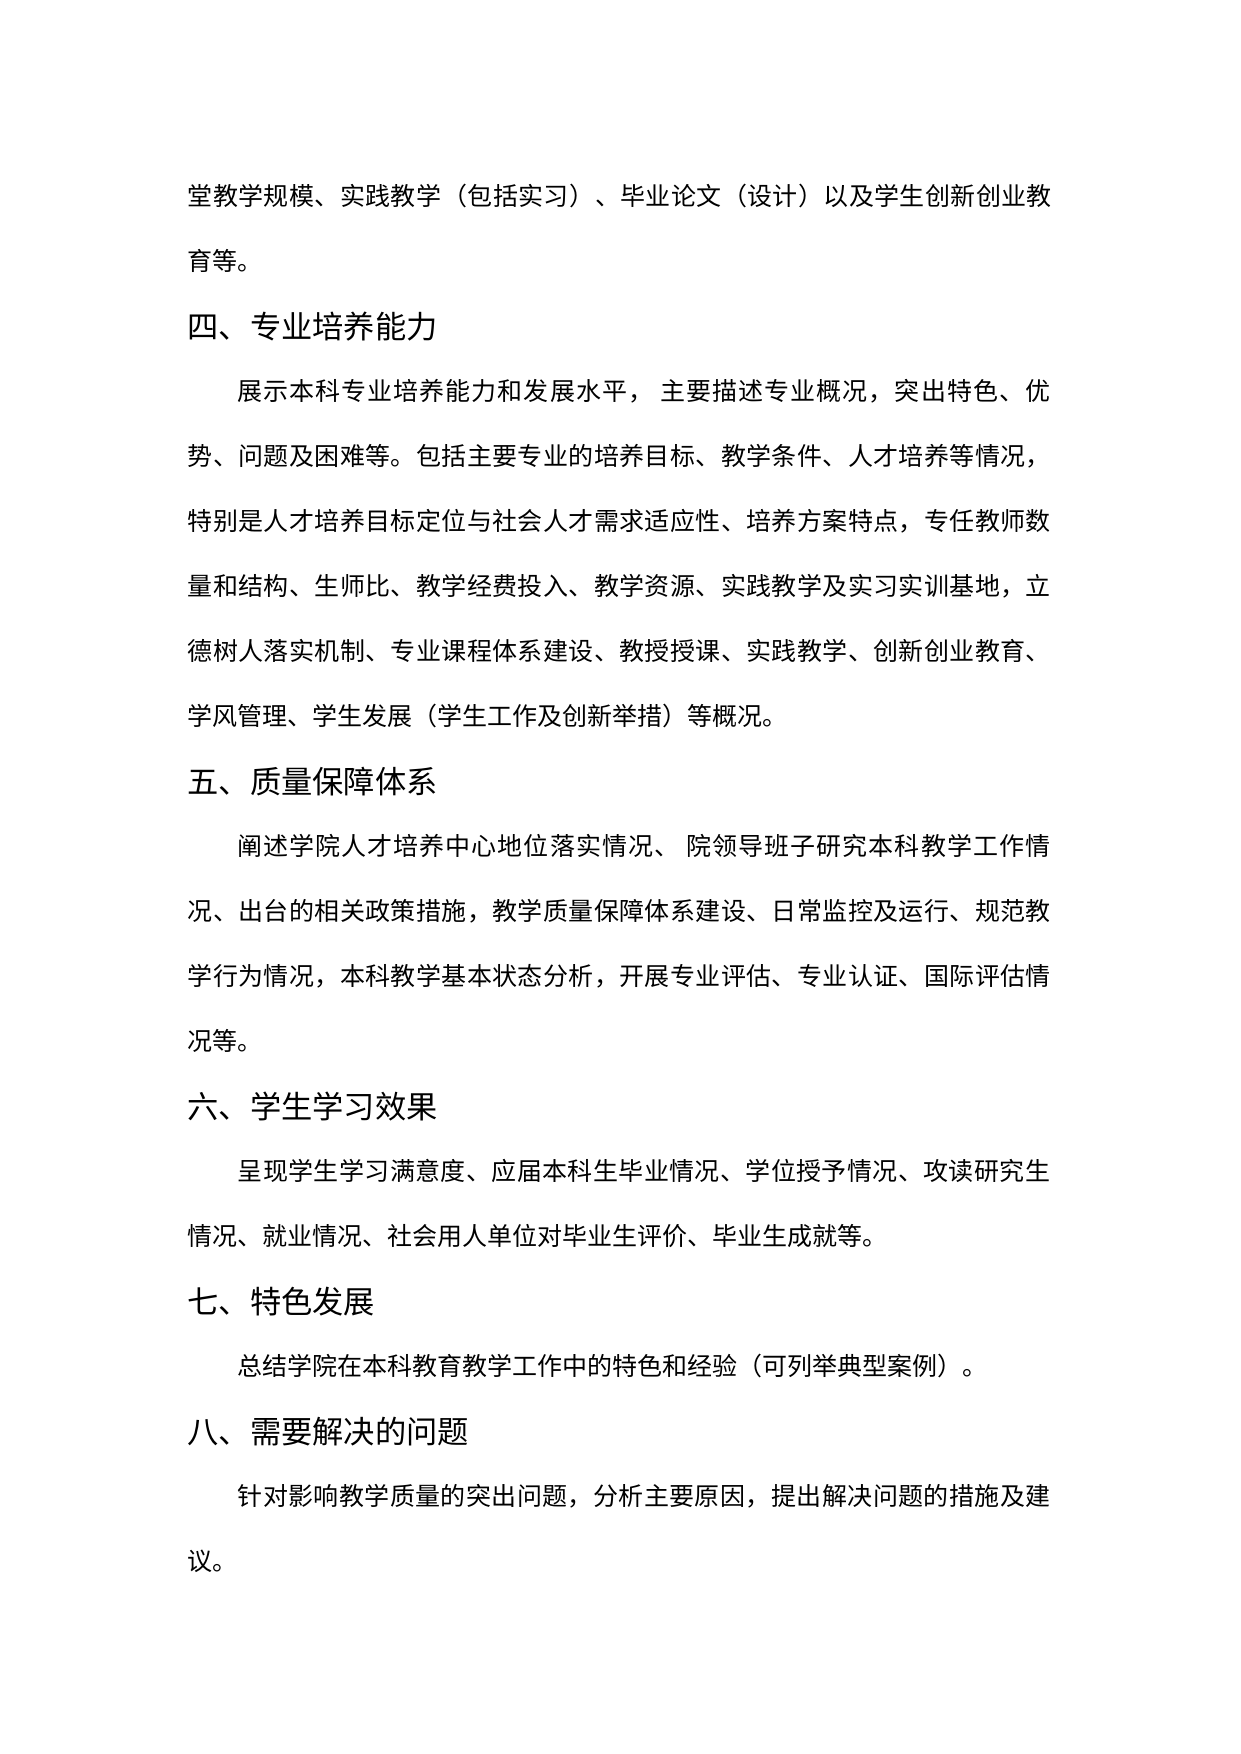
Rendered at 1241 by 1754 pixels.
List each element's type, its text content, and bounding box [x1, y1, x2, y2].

list 呈现学生学习满意度、应届本科生毕业情况、学位授予情况、攻读研究生情况、就业情况、社会用人单位对毕业生评价、毕业生成就等。 [187, 1137, 1053, 1267]
list 展示本科专业培养能力和发展水平， 主要描述专业概况，突出特色、优势、问题及困难等。包括主要专业的培养目标、教学条件、人才培养等情况，特别是人才培养目标定位与社会人才需求适应性、培养方案特点，专任教师数量和结构、生师比、教学经费投入、教学资源、实践教学及实习实训基地，立德树人落实机制、专业课程体系建设、教授授课、实践教学、创新创业教育、学风管理、学生发展（学生工作及创新举措）等概况。 [187, 357, 1053, 747]
list 七、特色发展 [187, 1267, 1053, 1332]
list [187, 162, 1053, 292]
list 四、专业培养能力 [187, 292, 1053, 357]
list 五、质量保障体系 [187, 747, 1053, 812]
list 总结学院在本科教育教学工作中的特色和经验（可列举典型案例）。 [187, 1332, 1053, 1397]
list 阐述学院人才培养中心地位落实情况、 院领导班子研究本科教学工作情况、出台的相关政策措施，教学质量保障体系建设、日常监控及运行、规范教学行为情况，本科教学基本状态分析，开展专业评估、专业认证、国际评估情况等。 [187, 812, 1053, 1072]
list 八、需要解决的问题 [187, 1397, 1053, 1462]
list 针对影响教学质量的突出问题，分析主要原因，提出解决问题的措施及建议。 [187, 1462, 1053, 1592]
list 六、学生学习效果 [187, 1072, 1053, 1137]
